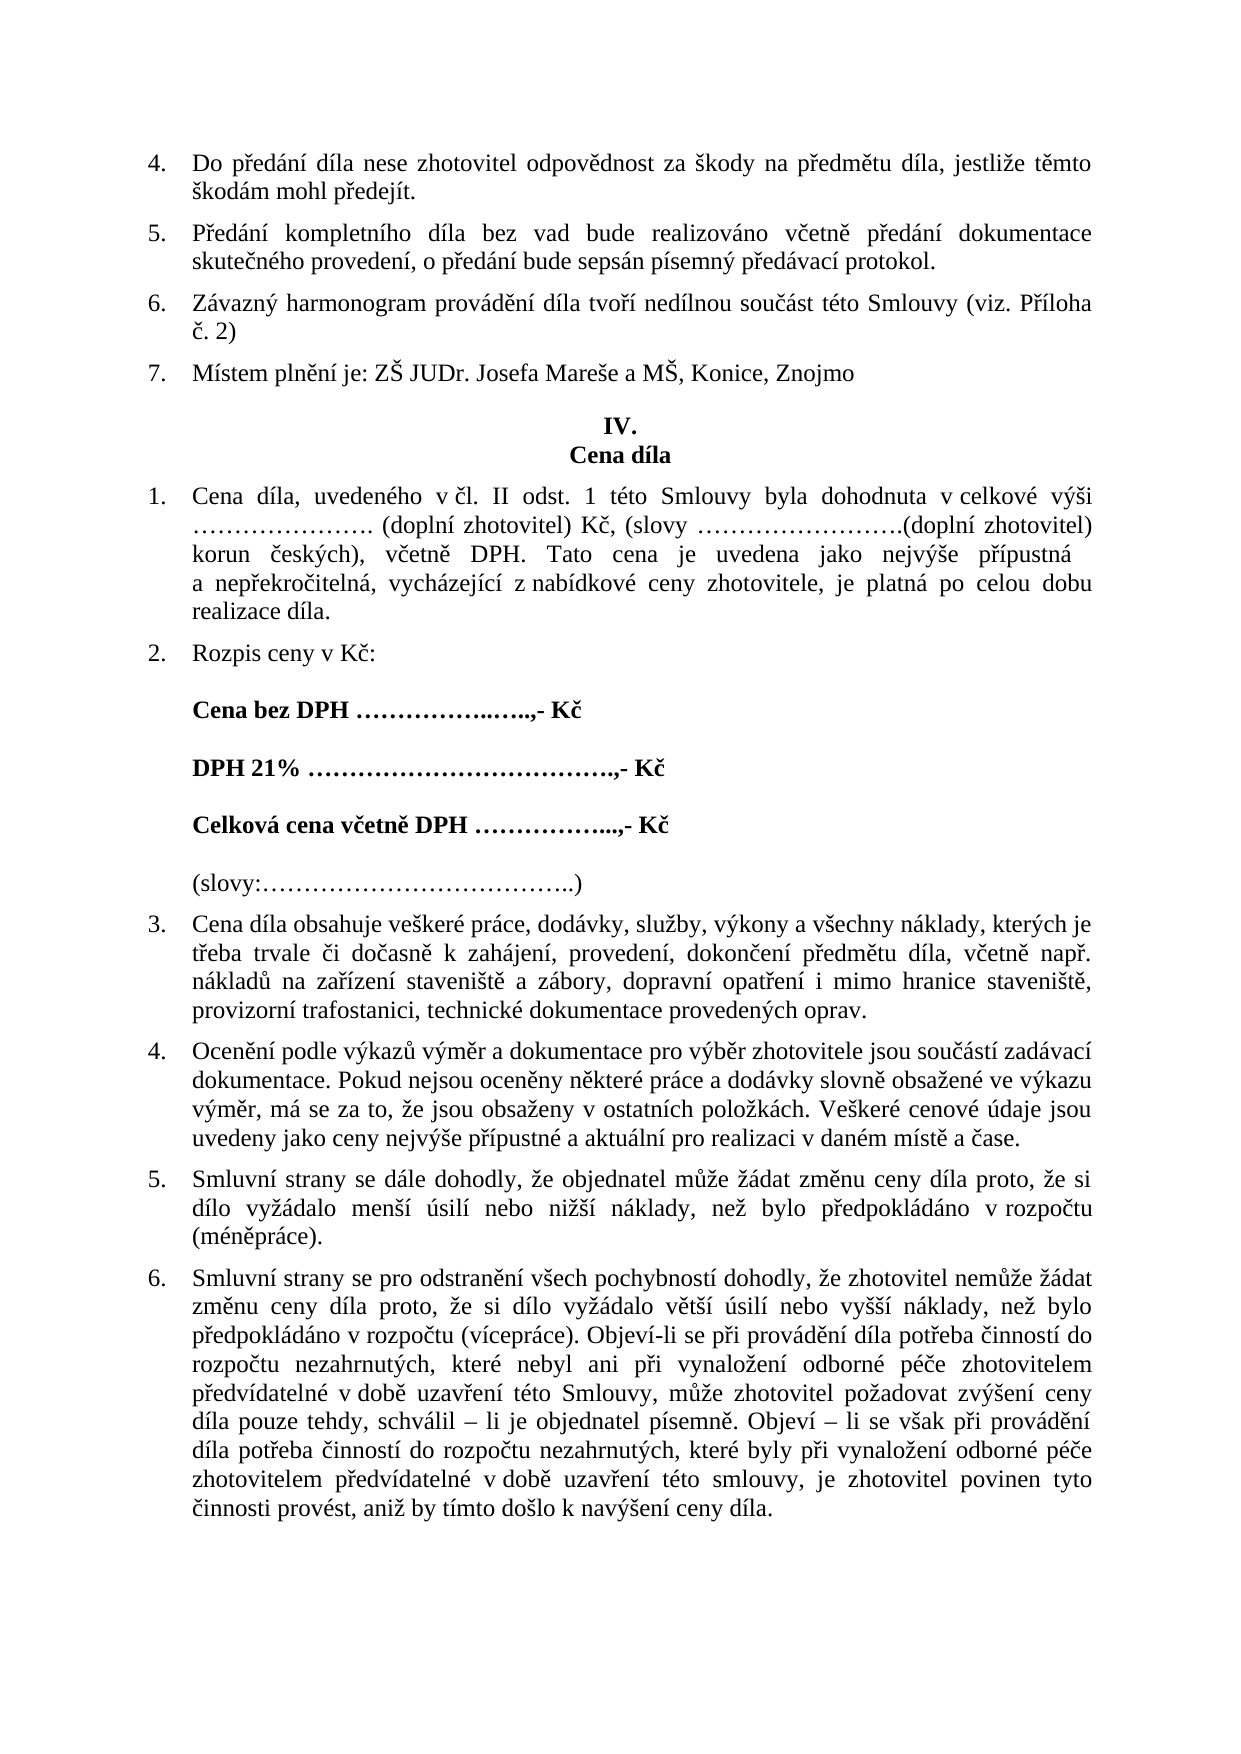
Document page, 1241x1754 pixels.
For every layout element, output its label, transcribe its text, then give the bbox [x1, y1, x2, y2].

list Smluvní strany se pro odstranění všech pochybností dohodly, že zhotovitel nemůže žádat změnu ceny díla proto, že si dílo vyžádalo větší úsilí nebo vyšší náklady, než bylo předpokládáno v rozpočtu (vícepráce). Objeví-li se při provádění díla potřeba činností do rozpočtu nezahrnutých, které nebyl ani při vynaložení odborné péče zhotovitelem předvídatelné v době uzavření této Smlouvy, může zhotovitel požadovat zvýšení ceny díla pouze tehdy, schválil – li je objednatel písemně. Objeví – li se však při provádění díla potřeba činností do rozpočtu nezahrnutých, které byly při vynaložení odborné péče zhotovitelem předvídatelné v době uzavření této smlouvy, je zhotovitel povinen tyto činnosti provést, aniž by tímto došlo k navýšení ceny díla. [148, 1263, 1093, 1521]
text (slovy:………………………………..) [192, 868, 1093, 896]
text Cena bez DPH ……………..…..,- Kč [192, 666, 1093, 724]
text IV. Cena díla [148, 411, 1093, 469]
list Předání kompletního díla bez vad bude realizováno včetně předání dokumentace skutečného provedení, o předání bude sepsán písemný předávací protokol. [148, 218, 1093, 275]
list Smluvní strany se dále dohodly, že objednatel může žádat změnu ceny díla proto, že si dílo vyžádalo menší úsilí nebo nižší náklady, než bylo předpokládáno v rozpočtu (méněpráce). [148, 1164, 1093, 1250]
list Ocenění podle výkazů výměr a dokumentace pro výběr zhotovitele jsou součástí zadávací dokumentace. Pokud nejsou oceněny některé práce a dodávky slovně obsažené ve výkazu výměr, má se za to, že jsou obsaženy v ostatních položkách. Veškeré cenové údaje jsou uvedeny jako ceny nejvýše přípustné a aktuální pro realizaci v daném místě a čase. [148, 1036, 1093, 1151]
list Cena díla, uvedeného v čl. II odst. 1 této Smlouvy byla dohodnuta v celkové výši …………………. (doplní zhotovitel) Kč, (slovy …………………….(doplní zhotovitel) korun českých), včetně DPH. Tato cena je uvedena jako nejvýše přípustná a nepřekročitelná, vycházející z nabídkové ceny zhotovitele, je platná po celou dobu realizace díla. [148, 481, 1093, 625]
list Rozpis ceny v Kč: [148, 638, 1093, 666]
list Cena díla obsahuje veškeré práce, dodávky, služby, výkony a všechny náklady, kterých je třeba trvale či dočasně k zahájení, provedení, dokončení předmětu díla, včetně např. nákladů na zařízení staveniště a zábory, dopravní opatření i mimo hranice staveniště, provizorní trafostanici, technické dokumentace provedených oprav. [148, 909, 1093, 1024]
text DPH 21% ……………………………….,- Kč [148, 724, 1093, 781]
text Celková cena včetně DPH ……………...,- Kč [148, 781, 1093, 868]
list Závazný harmonogram provádění díla tvoří nedílnou součást této Smlouvy (viz. Příloha č. 2) [148, 288, 1093, 345]
list Místem plnění je: ZŠ JUDr. Josefa Mareše a MŠ, Konice, Znojmo [148, 358, 1093, 386]
list Do předání díla nese zhotovitel odpovědnost za škody na předmětu díla, jestliže těmto škodám mohl předejít. [148, 148, 1093, 205]
